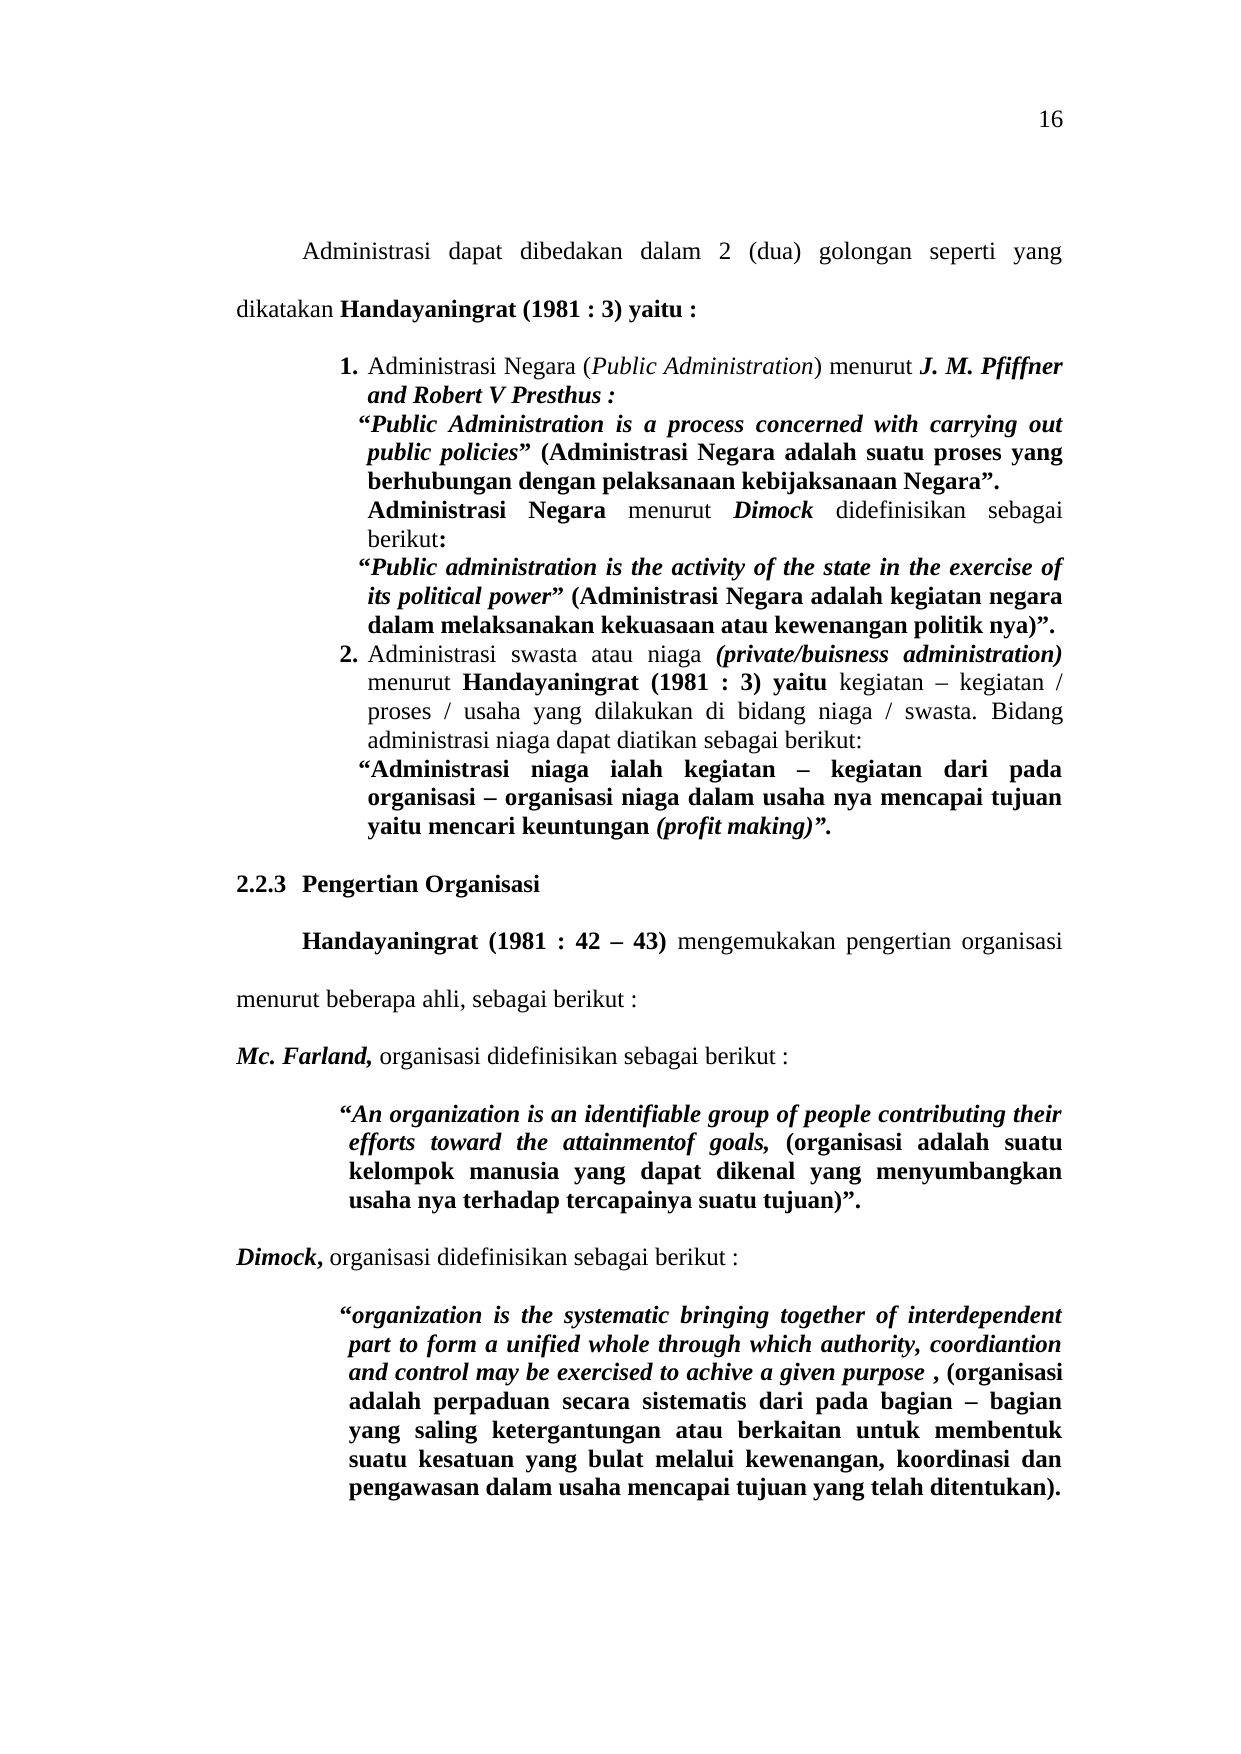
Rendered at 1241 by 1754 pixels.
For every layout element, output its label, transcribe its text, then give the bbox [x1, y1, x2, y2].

text Dimock, organisasi didefinisikan sebagai berikut : [236, 1242, 1063, 1271]
text Administrasi dapat dibedakan dalam 2 (dua) golongan seperti yang dikatakan Handayaningrat (1981 : 3) yaitu : [236, 236, 1063, 322]
list Administrasi swasta atau niaga (private/buisness administration) menurut Handayaningrat (1981 : 3) yaitu kegiatan – kegiatan / proses / usaha yang dilakukan di bidang niaga / swasta. Bidang administrasi niaga dapat diatikan sebagai berikut: [339, 639, 1063, 754]
text Administrasi Negara menurut Dimock didefinisikan sebagai berikut: [367, 495, 1063, 552]
text “Public administration is the activity of the state in the exercise of its political power” (Administrasi Negara adalah kegiatan negara dalam melaksanakan kekuasaan atau kewenangan politik nya)”. [358, 552, 1063, 639]
text “Administrasi niaga ialah kegiatan – kegiatan dari pada organisasi – organisasi niaga dalam usaha nya mencapai tujuan yaitu mencari keuntungan (profit making)”. [358, 754, 1063, 840]
list Administrasi Negara (Public Administration) menurut J. M. Pfiffner and Robert V Presthus : [339, 351, 1063, 409]
text “Public Administration is a process concerned with carrying out public policies” (Administrasi Negara adalah suatu proses yang berhubungan dengan pelaksanaan kebijaksanaan Negara”. [358, 409, 1063, 495]
list Pengertian Organisasi [236, 869, 1063, 897]
text “An organization is an identifiable group of people contributing their efforts toward the attainmentof goals, (organisasi adalah suatu kelompok manusia yang dapat dikenal yang menyumbangkan usaha nya terhadap tercapainya suatu tujuan)”. [339, 1099, 1063, 1214]
text “organization is the systematic bringing together of interdependent part to form a unified whole through which authority, coordiantion and control may be exercised to achive a given purpose , (organisasi adalah perpaduan secara sistematis dari pada bagian – bagian yang saling ketergantungan atau berkaitan untuk membentuk suatu kesatuan yang bulat melalui kewenangan, koordinasi dan pengawasan dalam usaha mencapai tujuan yang telah ditentukan). [339, 1300, 1063, 1501]
text Handayaningrat (1981 : 42 – 43) mengemukakan pengertian organisasi menurut beberapa ahli, sebagai berikut : [236, 926, 1063, 1012]
text Mc. Farland, organisasi didefinisikan sebagai berikut : [236, 1041, 1063, 1070]
